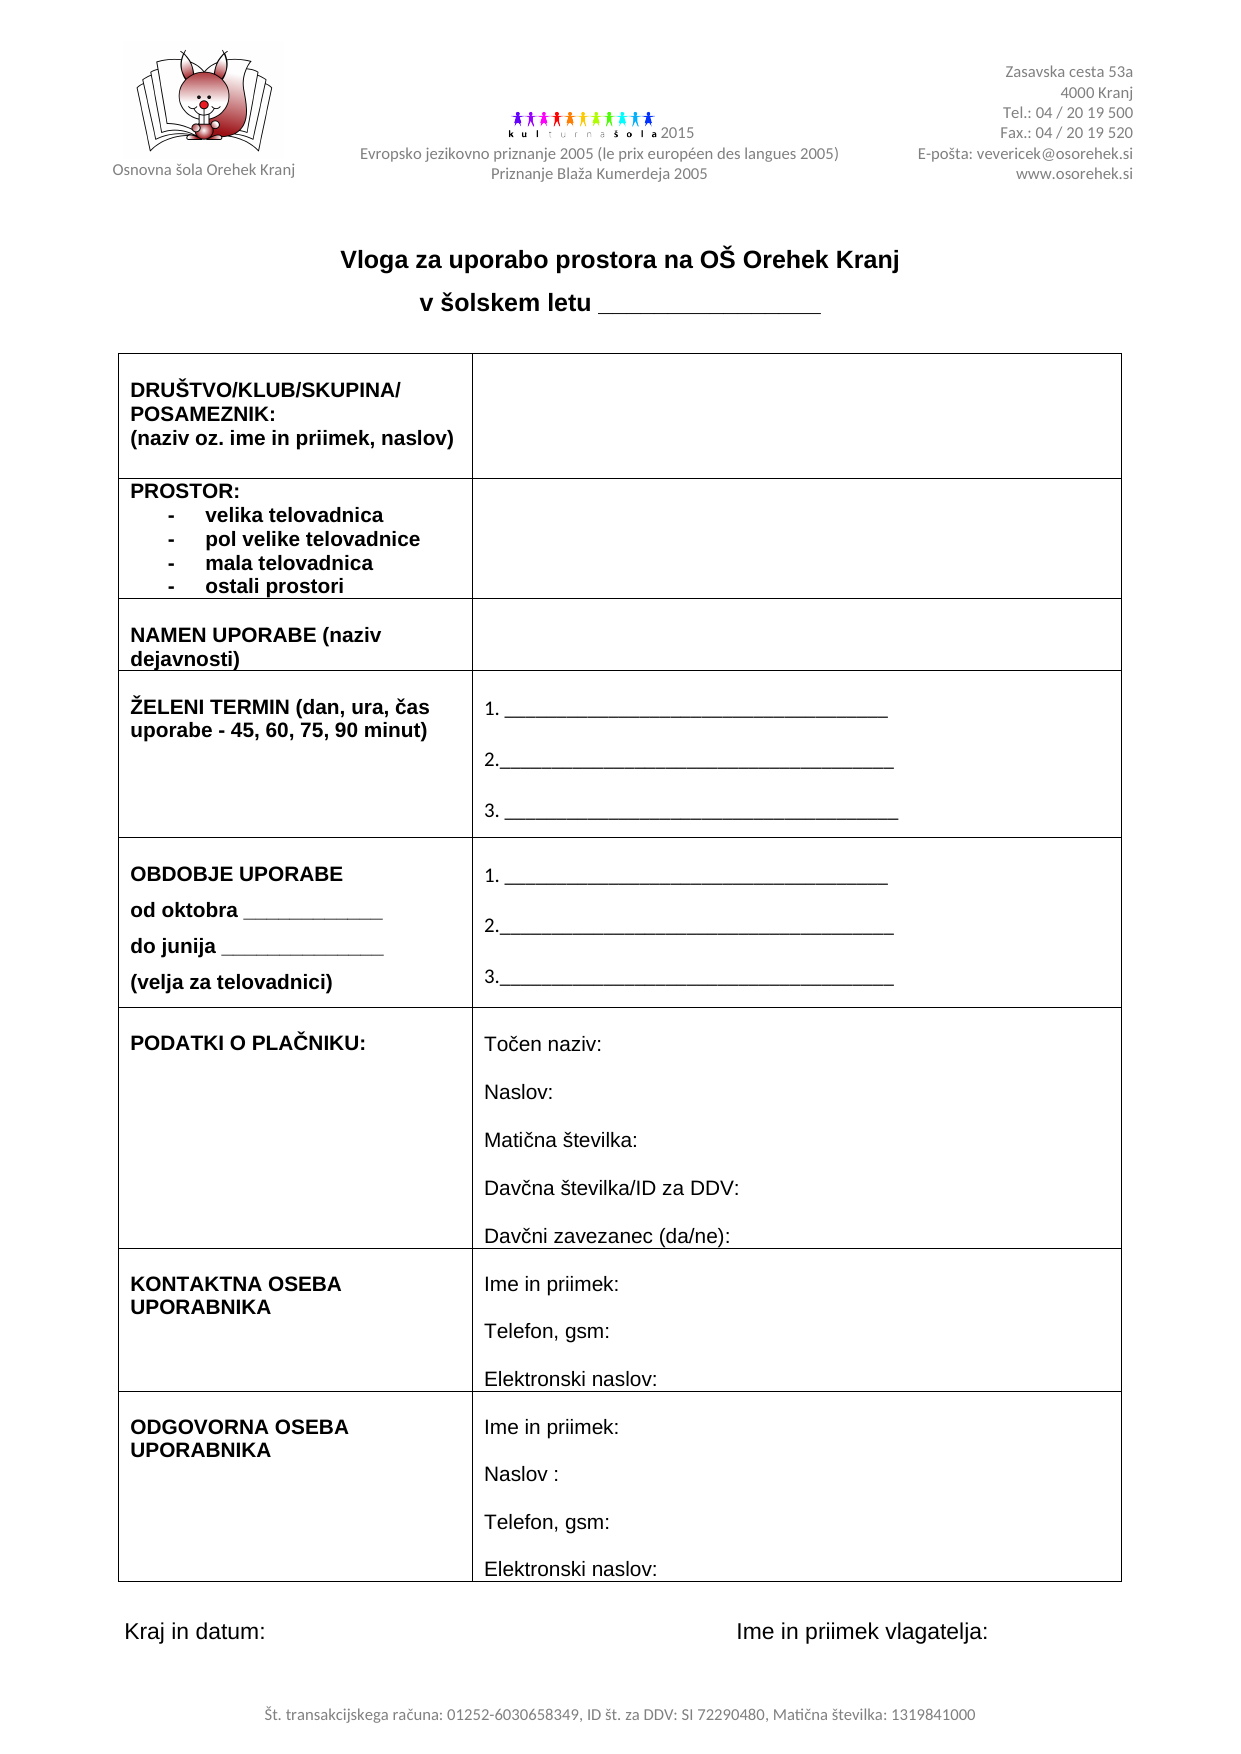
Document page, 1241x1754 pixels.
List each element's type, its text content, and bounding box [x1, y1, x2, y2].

table_cell [473, 599, 1121, 670]
table_cell 1. _____________________________________ 2.______________________________________ 3. ______________________________________ [473, 671, 1121, 837]
picture [123, 41, 285, 159]
table_cell Točen naziv: Naslov: Matična številka: Davčna številka/ID za DDV: Davčni zavezanec (da/ne): [473, 1008, 1121, 1247]
table_cell NAMEN UPORABE (naziv dejavnosti) [119, 599, 472, 670]
table_cell OBDOBJE UPORABE od oktobra ____________ do junija ______________ (velja za telovadnici) [119, 838, 472, 1007]
picture [504, 104, 661, 139]
table_cell ŽELENI TERMIN (dan, ura, čas uporabe - 45, 60, 75, 90 minut) [119, 671, 472, 837]
text v šolskem letu ________________ [124, 288, 1116, 317]
table_cell Ime in priimek: Telefon, gsm: Elektronski naslov: [473, 1249, 1121, 1391]
table_cell KONTAKTNA OSEBA UPORABNIKA [119, 1249, 472, 1391]
table_cell PROSTOR: velika telovadnica pol velike telovadnice mala telovadnica ostali prostori [119, 479, 472, 598]
table_cell Ime in priimek: Naslov : Telefon, gsm: Elektronski naslov: [473, 1392, 1121, 1581]
table_cell PODATKI O PLAČNIKU: [119, 1008, 472, 1247]
text Kraj in datum: Ime in priimek vlagatelja: [124, 1619, 1116, 1645]
table_header DRUŠTVO/KLUB/SKUPINA/ POSAMEZNIK: (naziv oz. ime in priimek, naslov) [119, 354, 472, 477]
table_cell 1. _____________________________________ 2.______________________________________ 3.______________________________________ [473, 838, 1121, 1007]
table_header [473, 354, 1121, 477]
table_cell ODGOVORNA OSEBA UPORABNIKA [119, 1392, 472, 1581]
text Vloga za uporabo prostora na OŠ Orehek Kranj [124, 245, 1116, 274]
table_cell [473, 479, 1121, 598]
